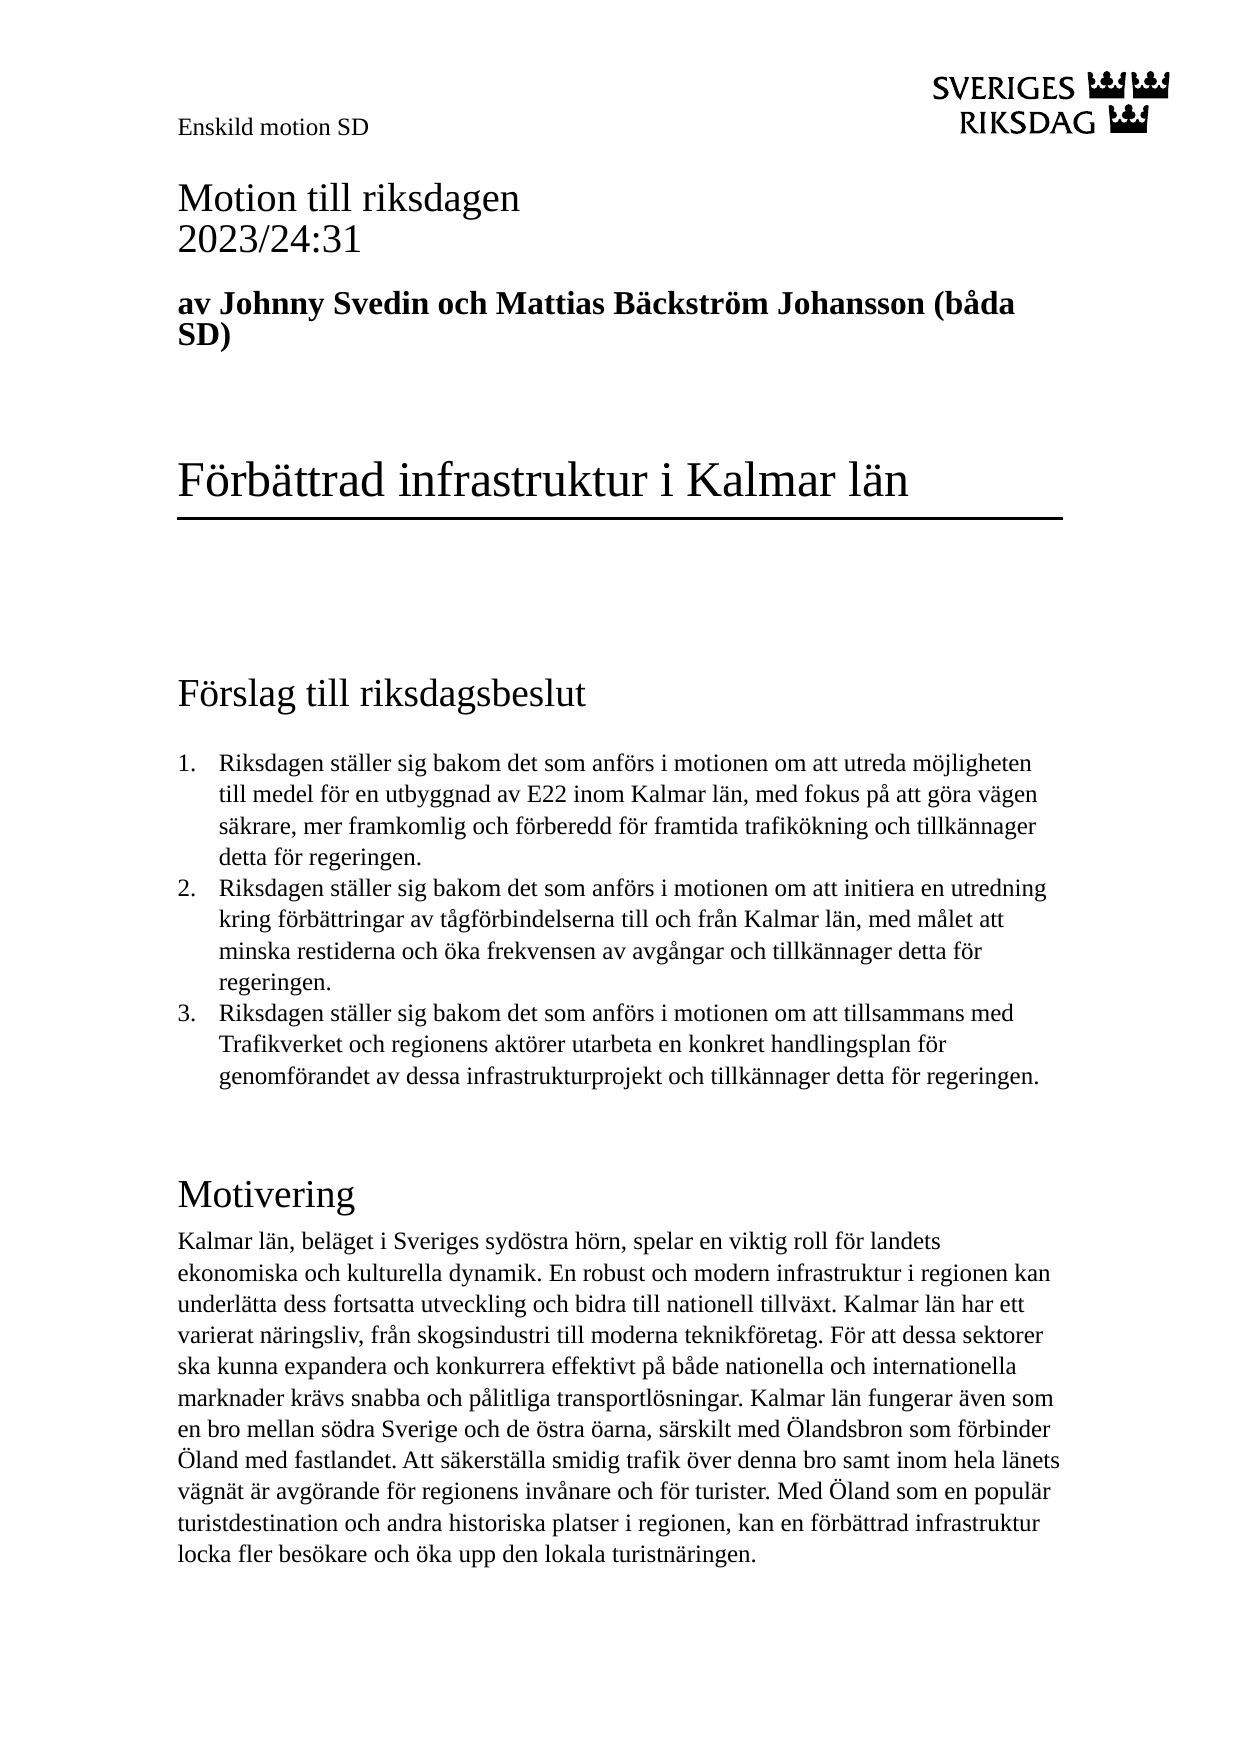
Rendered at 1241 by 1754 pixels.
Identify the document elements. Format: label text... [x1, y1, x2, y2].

text Kalmar län, beläget i Sveriges sydöstra hörn, spelar en viktig roll för landets ekonomiska och kulturella dynamik. En robust och modern infrastruktur i regionen kan underlätta dess fortsatta utveckling och bidra till nationell tillväxt. Kalmar län har ett varierat näringsliv, från skogsindustri till moderna teknikföretag. För att dessa sektorer ska kunna expandera och konkurrera effektivt på både nationella och internationella marknader krävs snabba och pålitliga transportlösningar. Kalmar län fungerar även som en bro mellan södra Sverige och de östra öarna, särskilt med Ölandsbron som förbinder Öland med fastlandet. Att säkerställa smidig trafik över denna bro samt inom hela länets vägnät är avgörande för regionens invånare och för turister. Med Öland som en populär turistdestination och andra historiska platser i regionen, kan en förbättrad infrastruktur locka fler besökare och öka upp den lokala turistnäringen. [177, 1224, 1063, 1568]
